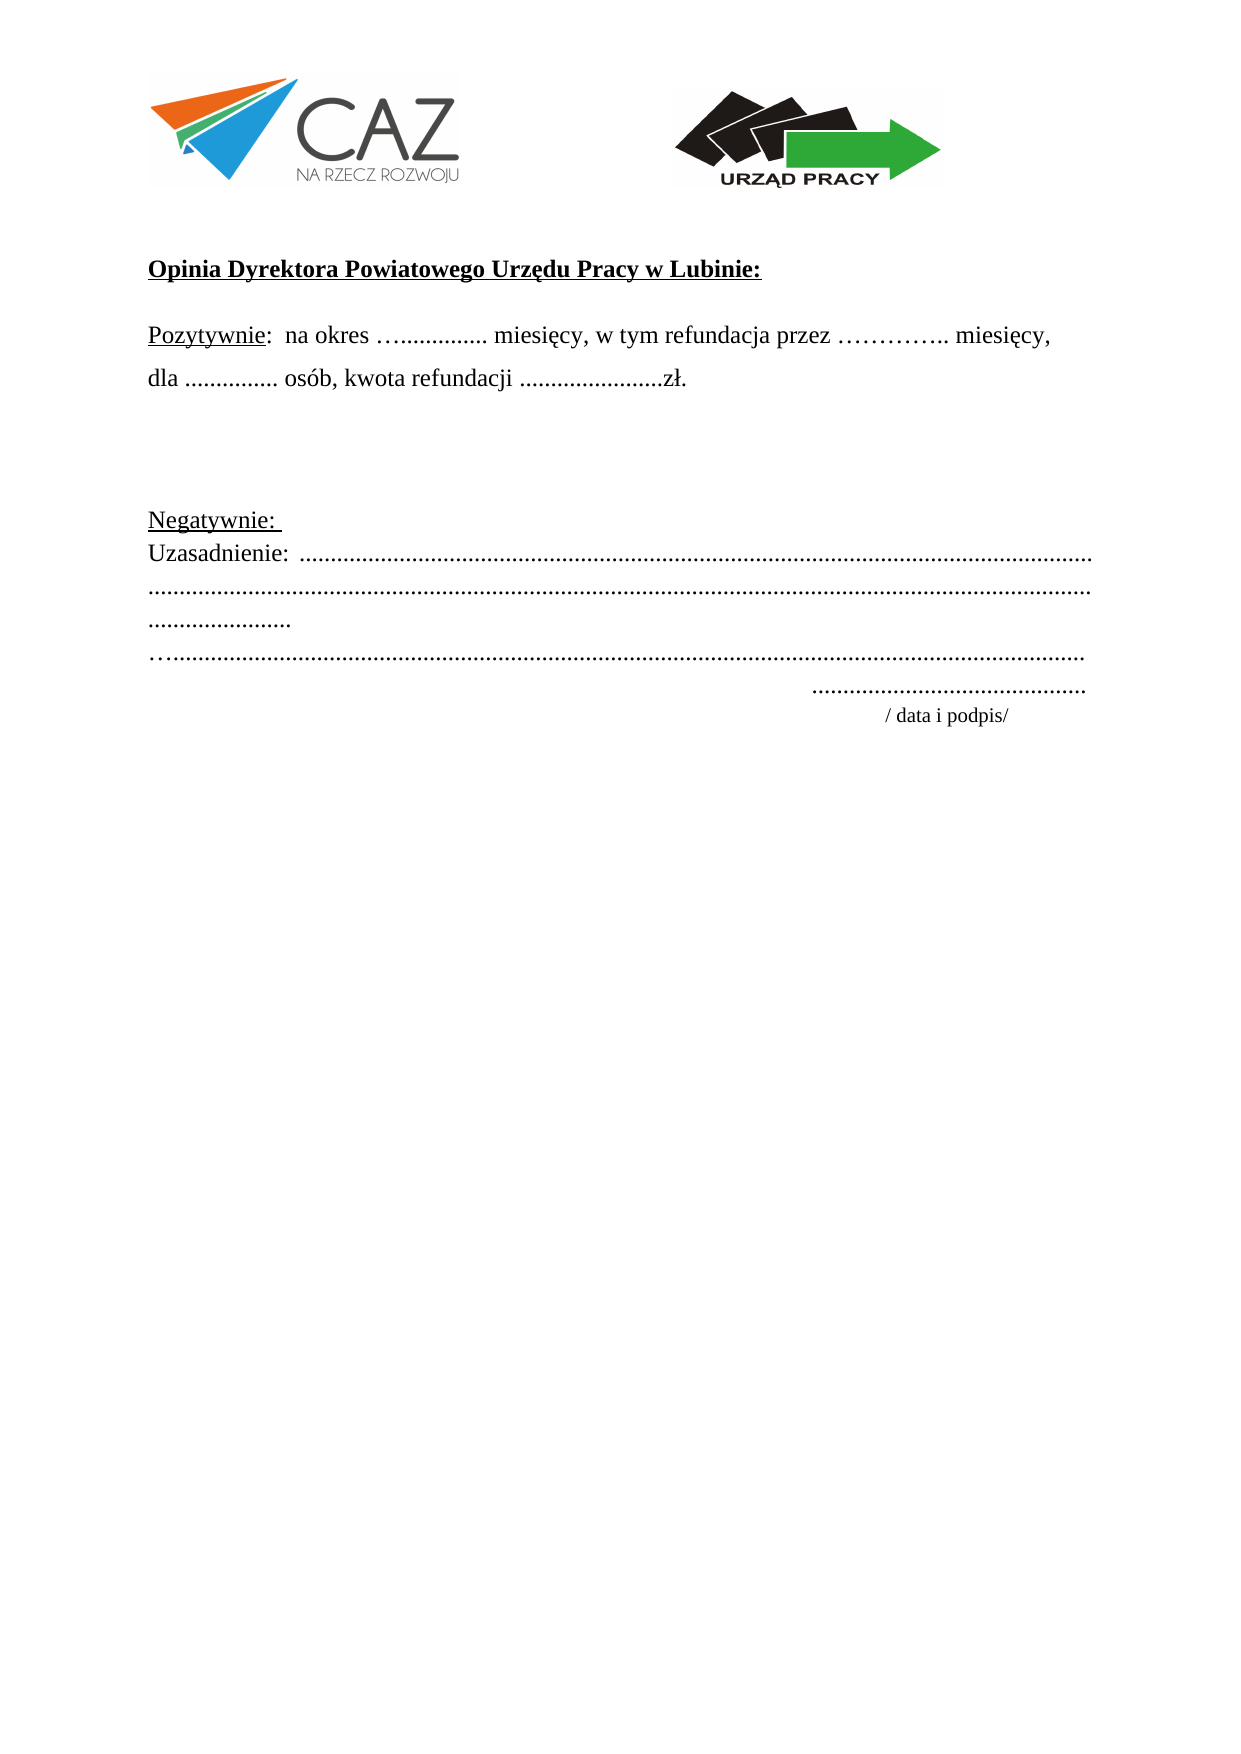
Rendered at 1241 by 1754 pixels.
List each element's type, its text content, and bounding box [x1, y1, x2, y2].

text Negatywnie: [148, 505, 1093, 534]
text ….................................................................................................................................................. [148, 637, 1093, 666]
text ............................................ [148, 670, 1093, 699]
text Uzasadnienie: ............................................................................................................................................................................................................................................................................................................. [148, 538, 1093, 633]
picture [147, 73, 461, 188]
picture [672, 89, 944, 188]
text / data i podpis/ [148, 703, 1093, 727]
text dla ............... osób, kwota refundacji .......................zł. [148, 363, 1093, 392]
text Pozytywnie: na okres ….............. miesięcy, w tym refundacja przez ………….. miesięcy, [148, 320, 1093, 349]
text Opinia Dyrektora Powiatowego Urzędu Pracy w Lubinie: [148, 254, 1093, 283]
